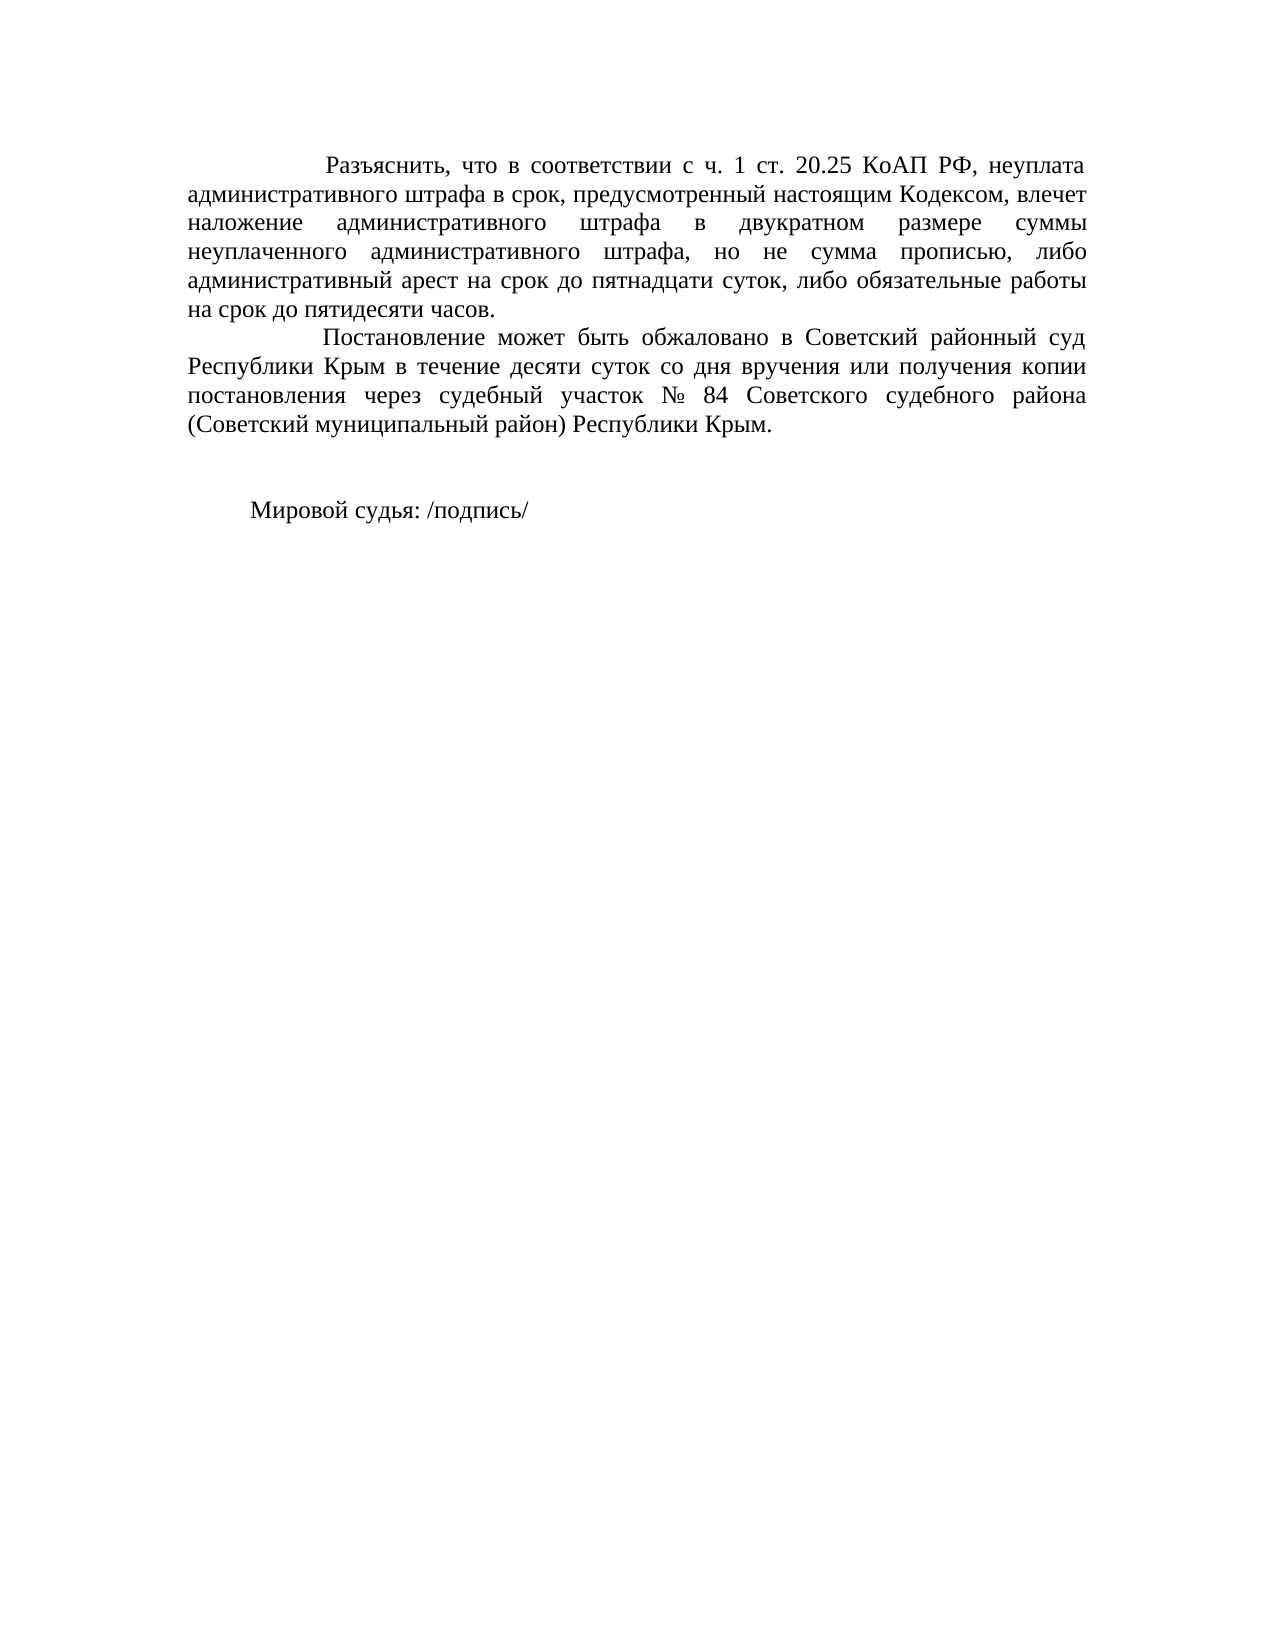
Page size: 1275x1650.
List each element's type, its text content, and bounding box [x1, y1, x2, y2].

text Постановление может быть обжаловано в Советский районный суд Республики Крым в течение десяти суток со дня вручения или получения копии постановления через судебный участок № 84 Советского судебного района (Советский муниципальный район) Республики Крым. [187, 322, 1087, 437]
text Разъяснить, что в соответствии с ч. 1 ст. 20.25 КоАП РФ, неуплата административного штрафа в срок, предусмотренный настоящим Кодексом, влечет наложение административного штрафа в двукратном размере суммы неуплаченного административного штрафа, но не сумма прописью, либо административный арест на срок до пятнадцати суток, либо обязательные работы на срок до пятидесяти часов. [187, 150, 1087, 322]
text Мировой судья: /подпись/ [187, 495, 1087, 524]
